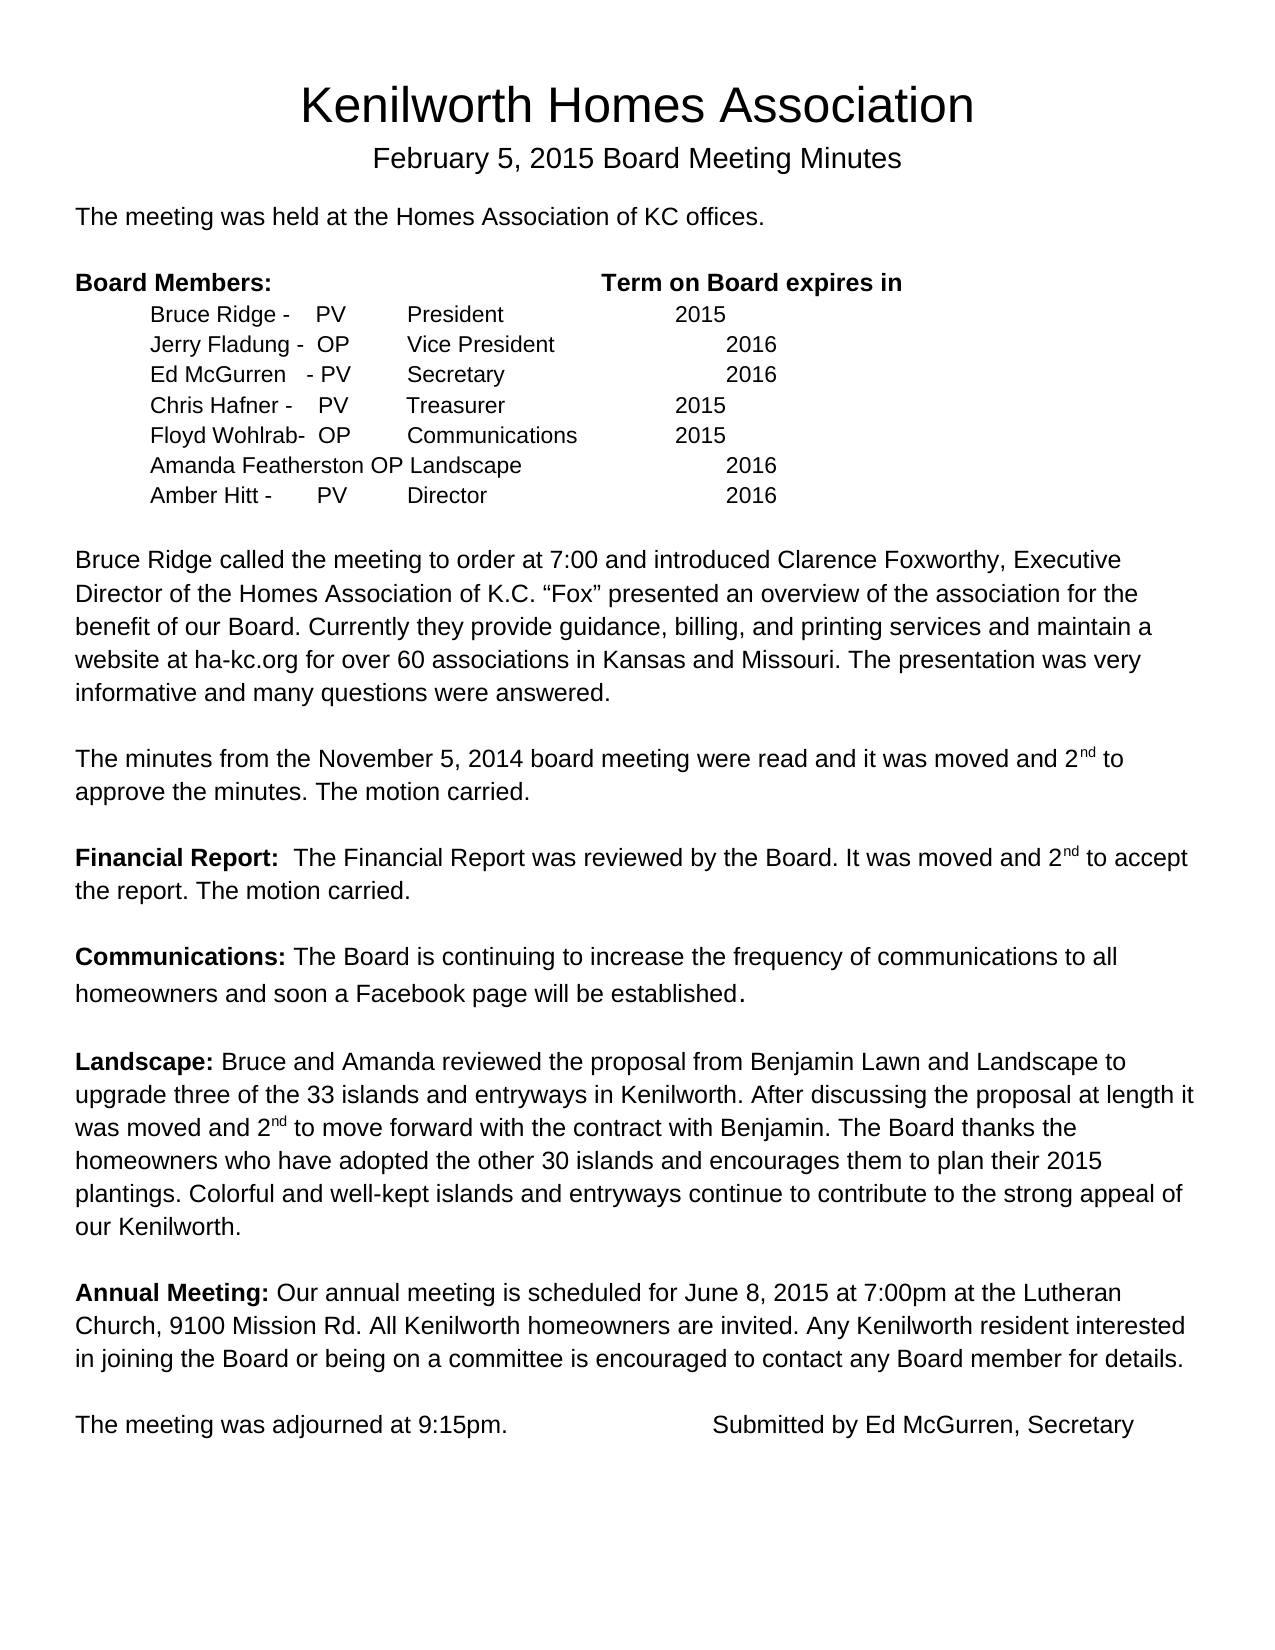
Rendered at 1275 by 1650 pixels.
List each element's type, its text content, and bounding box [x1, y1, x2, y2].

text The meeting was held at the Homes Association of KC offices. [75, 202, 1200, 230]
text Financial Report: The Financial Report was reviewed by the Board. It was moved and 2nd to accept the report. The motion carried. [75, 843, 1200, 904]
text Jerry Fladung - OP Vice President 2016 [75, 331, 1200, 358]
text Chris Hafner - PV Treasurer 2015 [75, 392, 1200, 418]
text Bruce Ridge called the meeting to order at 7:00 and introduced Clarence Foxworthy, Executive Director of the Homes Association of K.C. “Fox” presented an overview of the association for the benefit of our Board. Currently they provide guidance, billing, and printing services and maintain a website at ha-kc.org for over 60 associations in Kansas and Missouri. The presentation was very informative and many questions were answered. [75, 546, 1200, 706]
text Annual Meeting: Our annual meeting is scheduled for June 8, 2015 at 7:00pm at the Lutheran Church, 9100 Mission Rd. All Kenilworth homeowners are invited. Any Kenilworth resident interested in joining the Board or being on a committee is encouraged to contact any Board member for details. [75, 1278, 1200, 1373]
text The minutes from the November 5, 2014 board meeting were read and it was moved and 2nd to approve the minutes. The motion carried. [75, 744, 1200, 805]
text Amber Hitt - PV Director 2016 [75, 482, 1200, 509]
text Bruce Ridge - PV President 2015 [75, 301, 1200, 327]
text Communications: The Board is continuing to increase the frequency of communications to all homeowners and soon a Facebook page will be established. [75, 942, 1200, 1009]
text Ed McGurren - PV Secretary 2016 [75, 361, 1200, 388]
text Landscape: Bruce and Amanda reviewed the proposal from Benjamin Lawn and Landscape to upgrade three of the 33 islands and entryways in Kenilworth. After discussing the proposal at length it was moved and 2nd to move forward with the contract with Benjamin. The Board thanks the homeowners who have adopted the other 30 islands and encourages them to plan their 2015 plantings. Colorful and well-kept islands and entryways continue to contribute to the strong appeal of our Kenilworth. [75, 1047, 1200, 1241]
text Floyd Wohlrab- OP Communications 2015 [75, 422, 1200, 448]
text Board Members: Term on Board expires in [75, 268, 1200, 296]
text Kenilworth Homes Association [75, 75, 1200, 132]
text February 5, 2015 Board Meeting Minutes [75, 141, 1200, 174]
text Amanda Featherston OP Landscape 2016 [75, 452, 1200, 478]
text The meeting was adjourned at 9:15pm. Submitted by Ed McGurren, Secretary [75, 1410, 1200, 1439]
